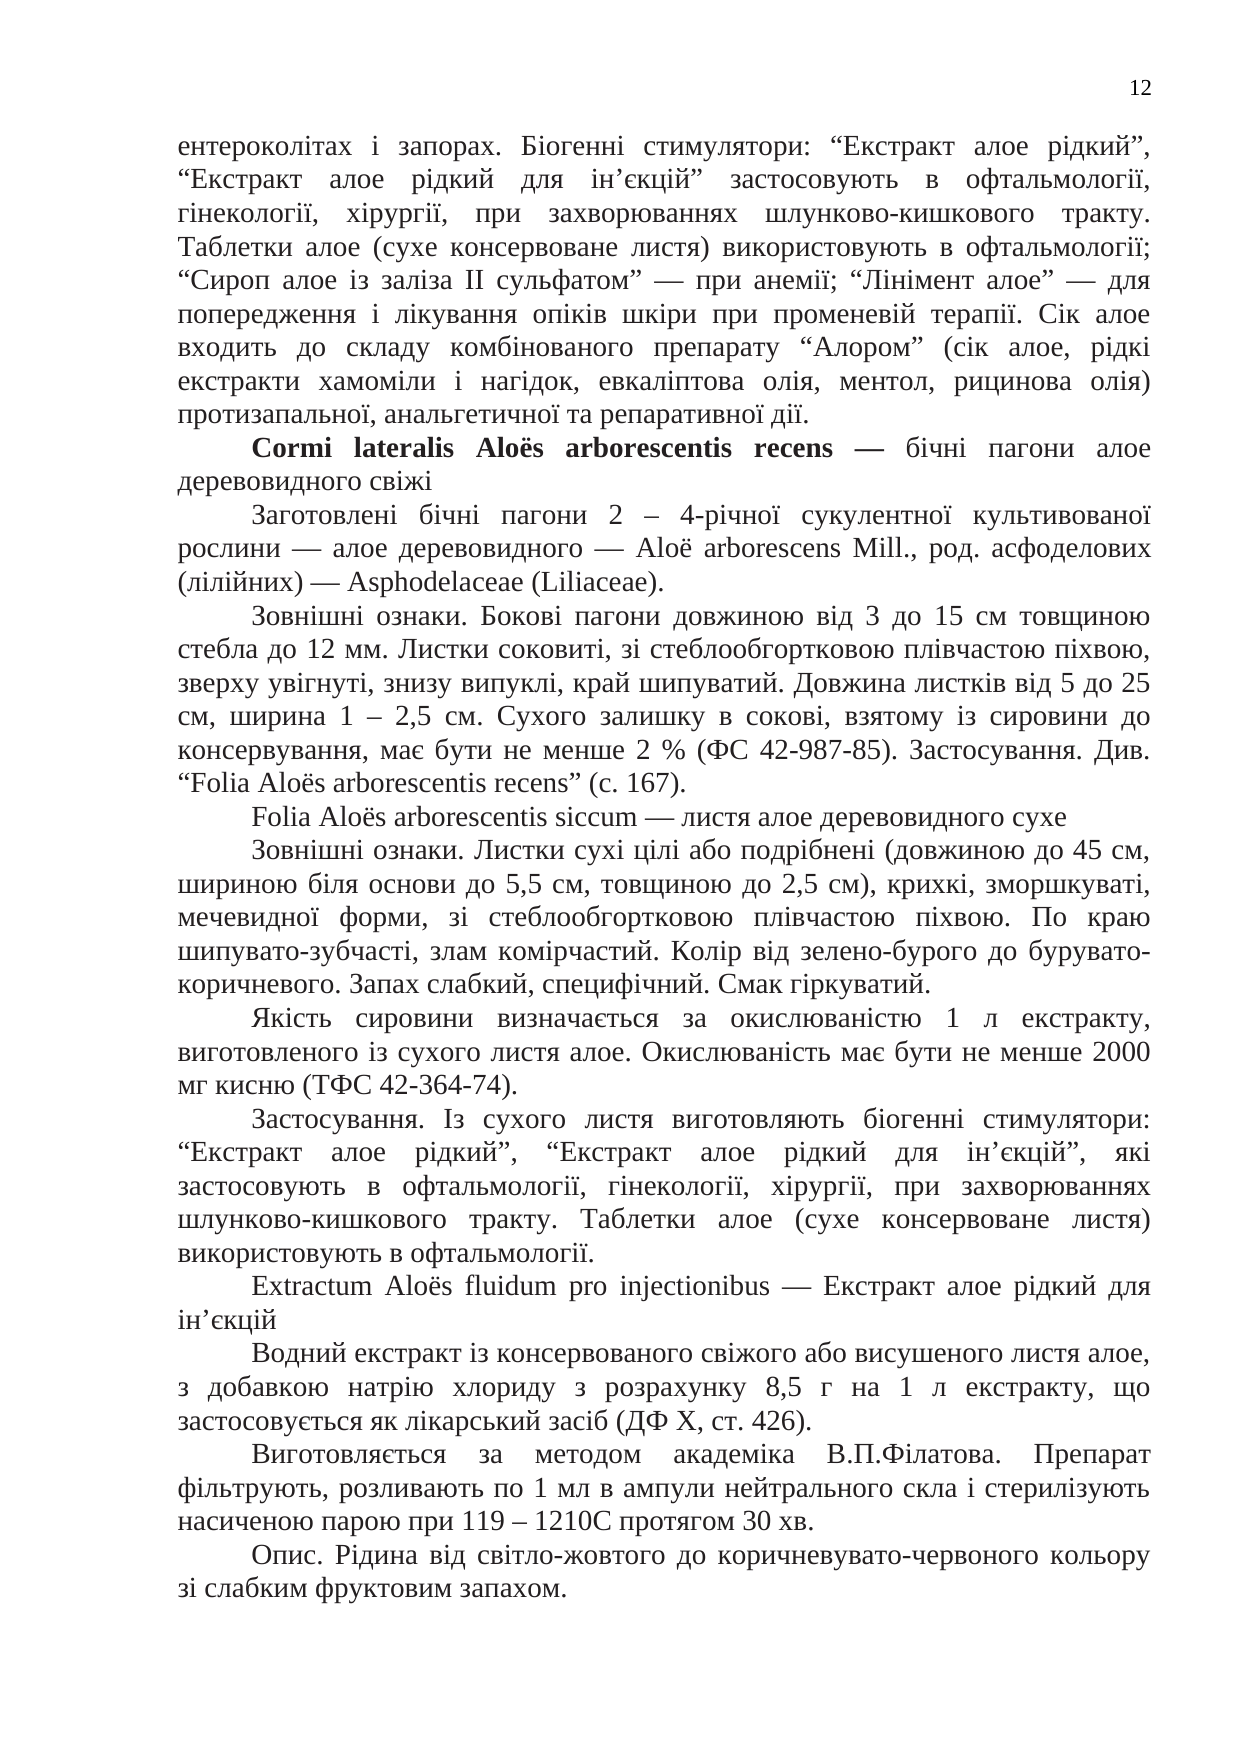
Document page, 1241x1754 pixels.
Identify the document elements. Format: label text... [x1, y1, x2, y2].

text Застосування. Із сухого листя виготовляють біогенні стимулятори: “Екстракт алое рідкий”, “Екстракт алое рідкий для ін’єкцій”, які застосовують в офтальмології, гінекології, хірургії, при захворюваннях шлунково-кишкового тракту. Таблетки алое (сухе консервоване листя) використовують в офтальмології. [177, 1101, 1152, 1268]
text Заготовлені бічні пагони 2 – 4-річної сукулентної культивованої рослини — алое деревовидного — Aloё arborescens Mill., род. асфоделових (лілійних) — Аsphodelaceae (Liliaceae). [177, 497, 1152, 598]
text Зовнішні ознаки. Листки сухі цілі або подрібнені (довжиною до 45 см, шириною біля основи до 5,5 см, товщиною до 2,5 см), крихкі, зморшкуваті, мечевидної форми, зі стеблообгортковою плівчастою піхвою. По краю шипувато-зубчасті, злам комірчастий. Колір від зелено-бурого до бурувато-коричневого. Запах слабкий, специфічний. Смак гіркуватий. [177, 832, 1152, 1000]
text Опис. Рідина від світло-жовтого до коричневувато-червоного кольору зі слабким фруктовим запахом. [177, 1537, 1152, 1604]
text Cormi lateralis Aloёs arborescentis recens — бічні пагони алое деревовидного свіжі [177, 430, 1152, 497]
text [177, 128, 1152, 430]
text Folia Aloёs arborescentis siccum — листя алое деревовидного сухе [177, 799, 1152, 832]
text Extractum Aloёs fluidum pro injectionibus — Екстракт алое рідкий для ін’єкцій [177, 1268, 1152, 1336]
text Якість сировини визначається за окислюваністю 1 л екстракту, виготовленого із сухого листя алое. Окислюваність має бути не менше 2000 мг кисню (ТФС 42-364-74). [177, 1000, 1152, 1101]
text Виготовляється за методом академіка В.П.Філатова. Препарат фільтрують, розливають по 1 мл в ампули нейтрального скла і стерилізують насиченою парою при 119 – 1210С протягом 30 хв. [177, 1436, 1152, 1537]
text Зовнішні ознаки. Бокові пагони довжиною від 3 до 15 см товщиною стебла до 12 мм. Листки соковиті, зі стеблообгортковою плівчастою піхвою, зверху увігнуті, знизу випуклі, край шипуватий. Довжина листків від 5 до 25 см, ширина 1 – 2,5 см. Сухого залишку в сокові, взятому із сировини до консервування, має бути не менше 2 % (ФС 42-987-85). Застосування. Див. “Folia Aloёs arborescentis recens” (с. 167). [177, 598, 1152, 799]
text Водний екстракт із консервованого свіжого або висушеного листя алое, з добавкою натрію хлориду з розрахунку 8,5 г на 1 л екстракту, що застосовується як лікарський засіб (ДФ Х, ст. 426). [177, 1336, 1152, 1436]
